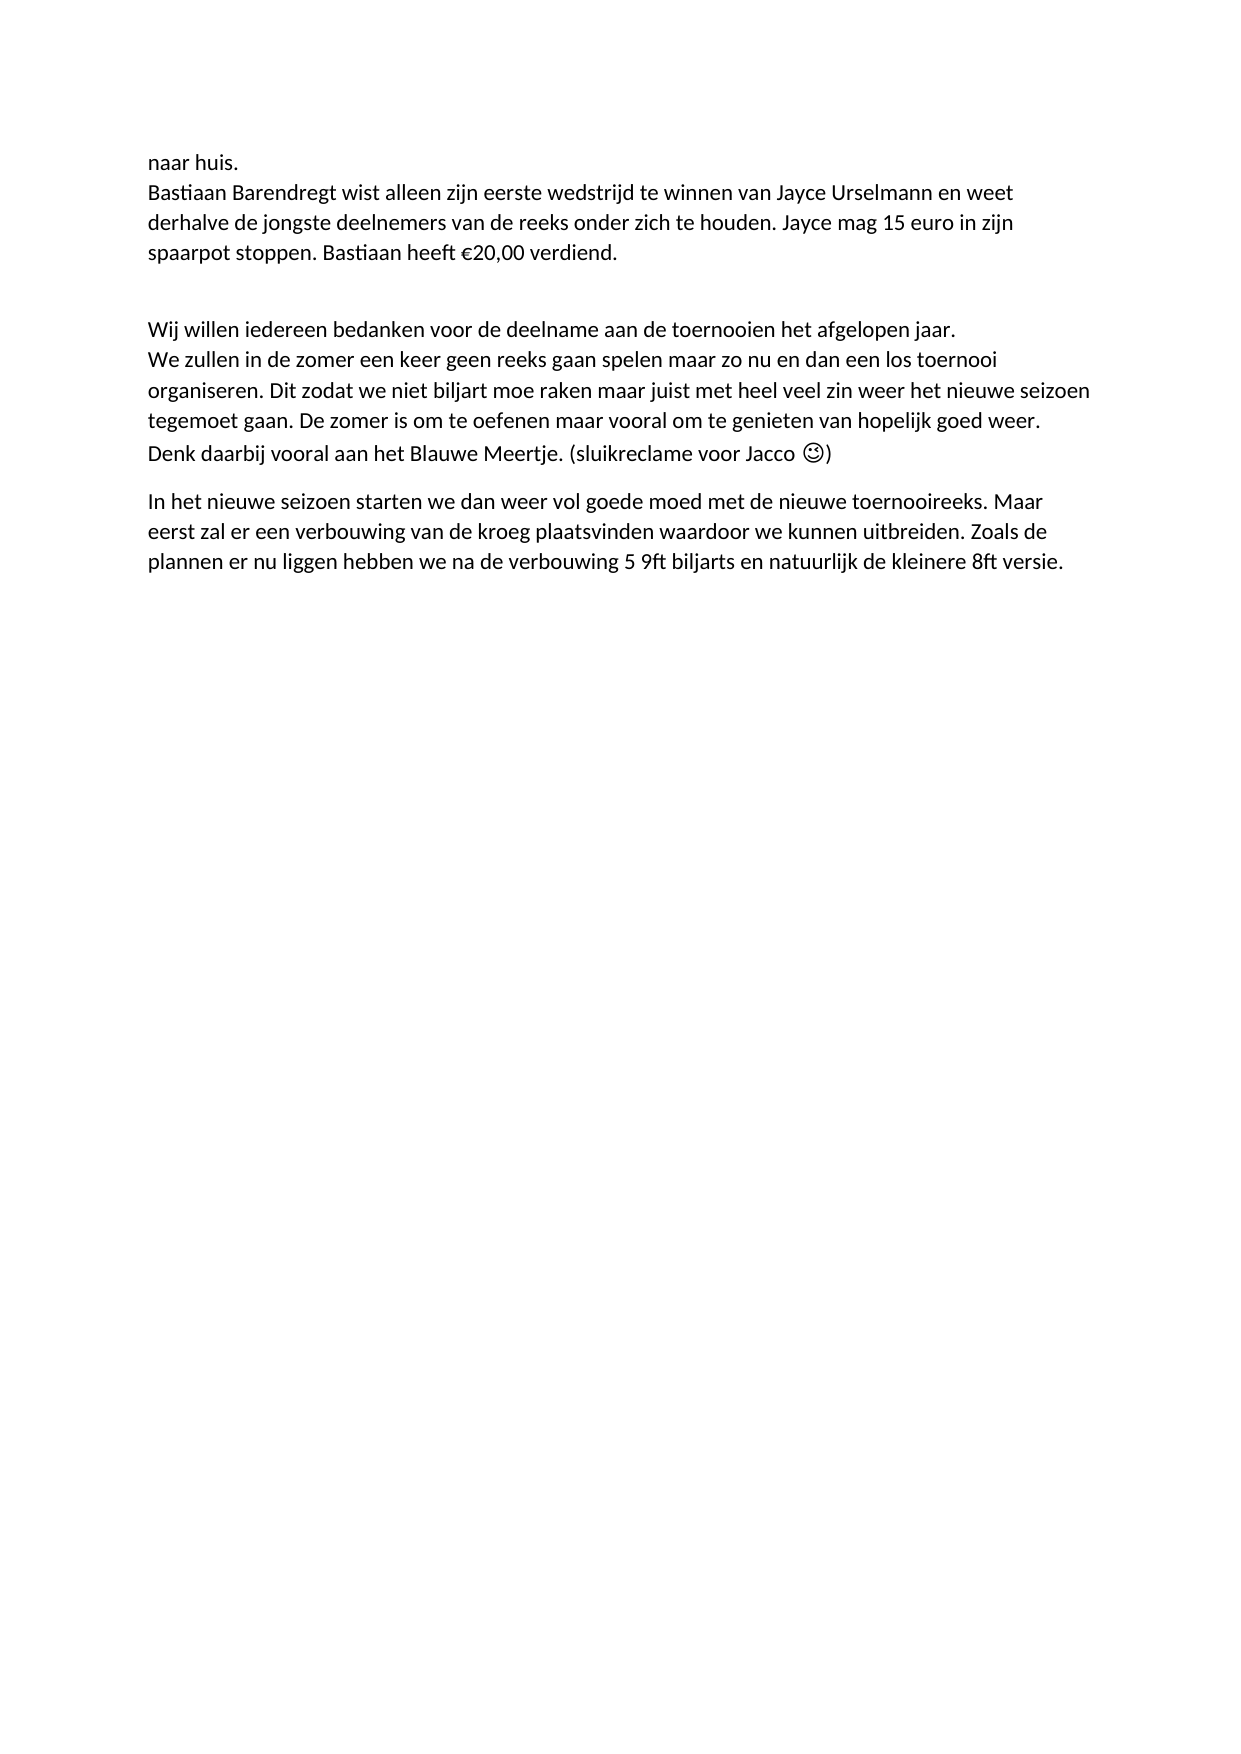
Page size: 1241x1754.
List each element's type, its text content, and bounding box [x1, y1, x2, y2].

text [148, 148, 1093, 296]
text Wij willen iedereen bedanken voor de deelname aan de toernooien het afgelopen jaar. We zullen in de zomer een keer geen reeks gaan spelen maar zo nu en dan een los toernooi organiseren. Dit zodat we niet biljart moe raken maar juist met heel veel zin weer het nieuwe seizoen tegemoet gaan. De zomer is om te oefenen maar vooral om te genieten van hopelijk goed weer. Denk daarbij vooral aan het Blauwe Meertje. (sluikreclame voor Jacco ) [148, 315, 1093, 468]
text In het nieuwe seizoen starten we dan weer vol goede moed met de nieuwe toernooireeks. Maar eerst zal er een verbouwing van de kroeg plaatsvinden waardoor we kunnen uitbreiden. Zoals de plannen er nu liggen hebben we na de verbouwing 5 9ft biljarts en natuurlijk de kleinere 8ft versie. [148, 487, 1093, 606]
